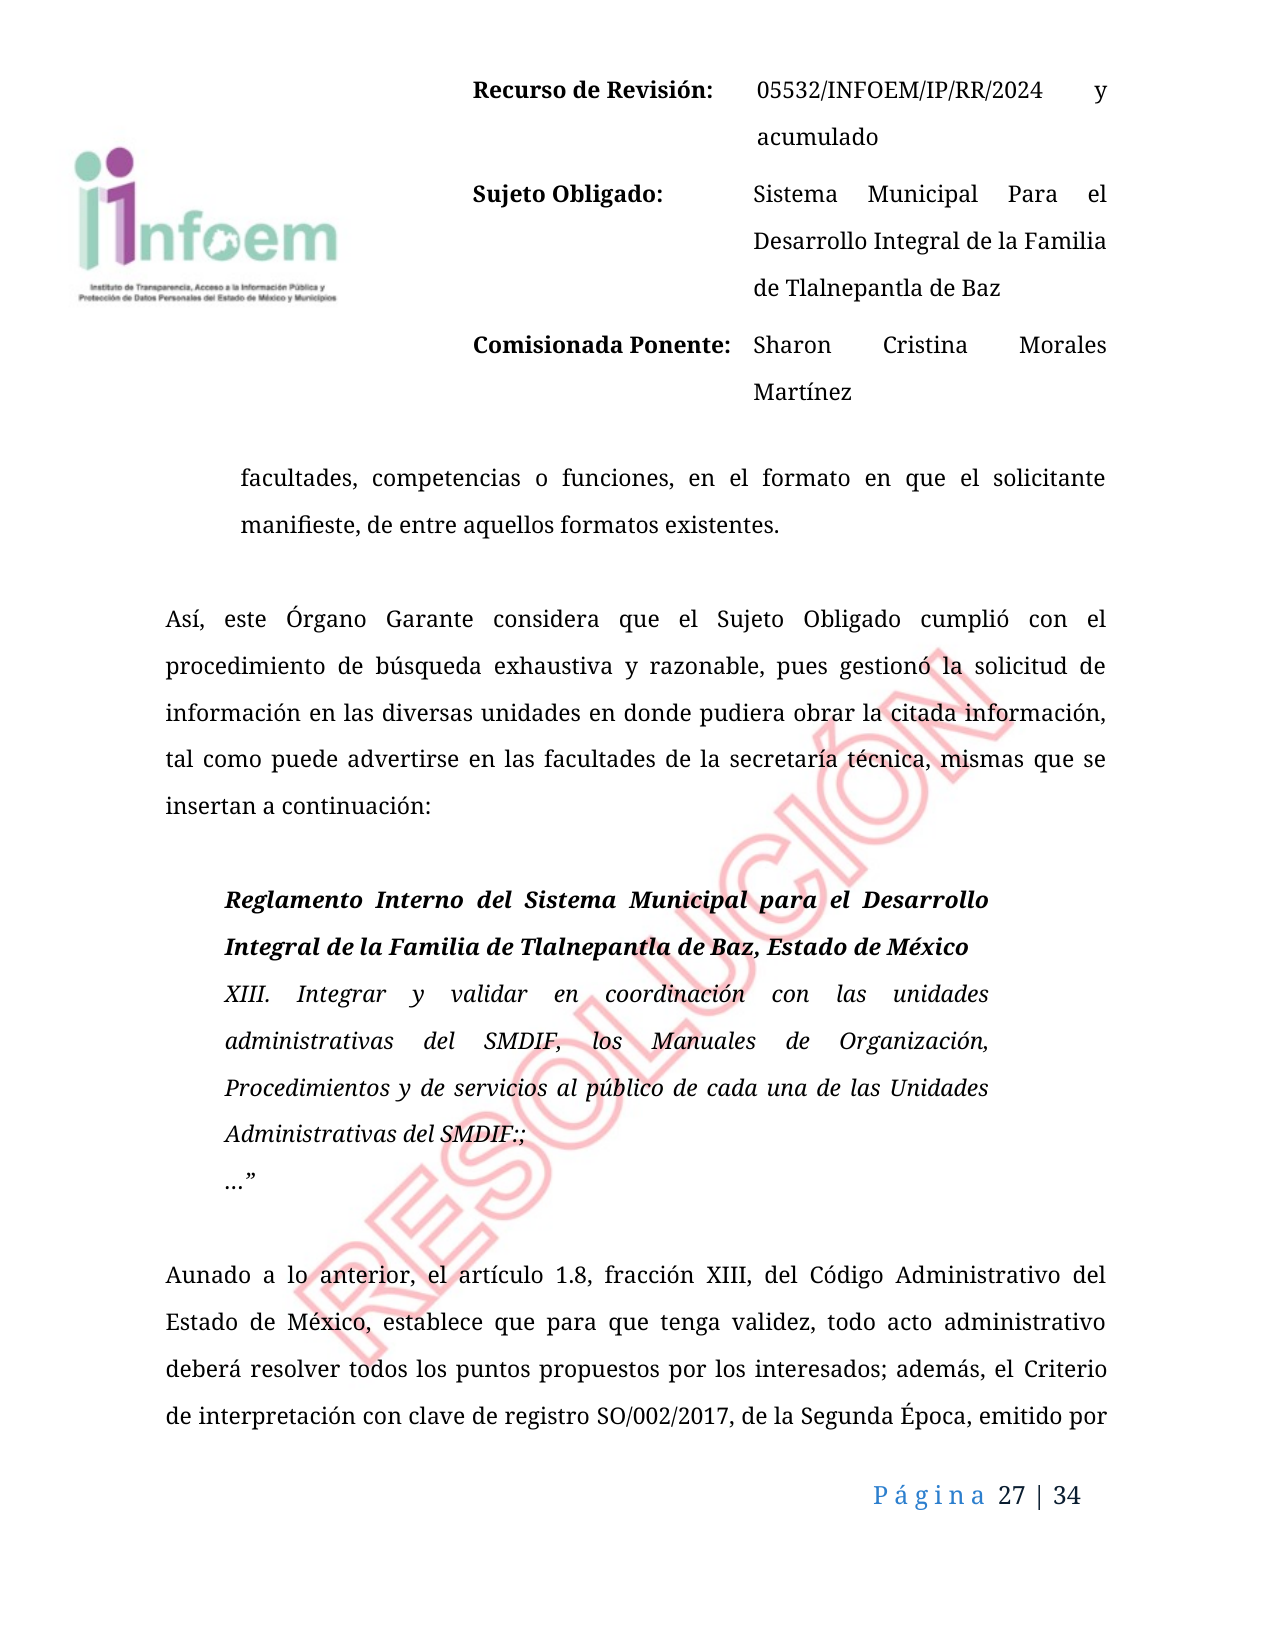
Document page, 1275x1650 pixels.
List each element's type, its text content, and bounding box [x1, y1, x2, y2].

picture [1007, 83, 1013, 97]
picture [939, 83, 944, 91]
picture [759, 83, 765, 97]
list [203, 462, 1107, 540]
text …” [224, 1165, 992, 1196]
picture [870, 83, 879, 97]
text Así, este Órgano Garante considera que el Sujeto Obligado cumplió con el procedimiento de búsqueda exhaustiva y razonable, pues gestionó la solicitud de información en las diversas unidades en donde pudiera obrar la citada información, tal como puede advertirse en las facultades de la secretaría técnica, mismas que se insertan a continuación: [165, 603, 1107, 821]
text XIII. Integrar y validar en coordinación con las unidades administrativas del SMDIF, los Manuales de Organización, Procedimientos y de servicios al público de cada una de las Unidades Administrativas del SMDIF:; [224, 978, 992, 1149]
text Reglamento Interno del Sistema Municipal para el Desarrollo Integral de la Familia de Tlalnepantla de Baz, Estado de México [224, 884, 992, 962]
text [165, 1259, 1107, 1431]
picture [0, 82, 1275, 1650]
picture [841, 82, 848, 93]
